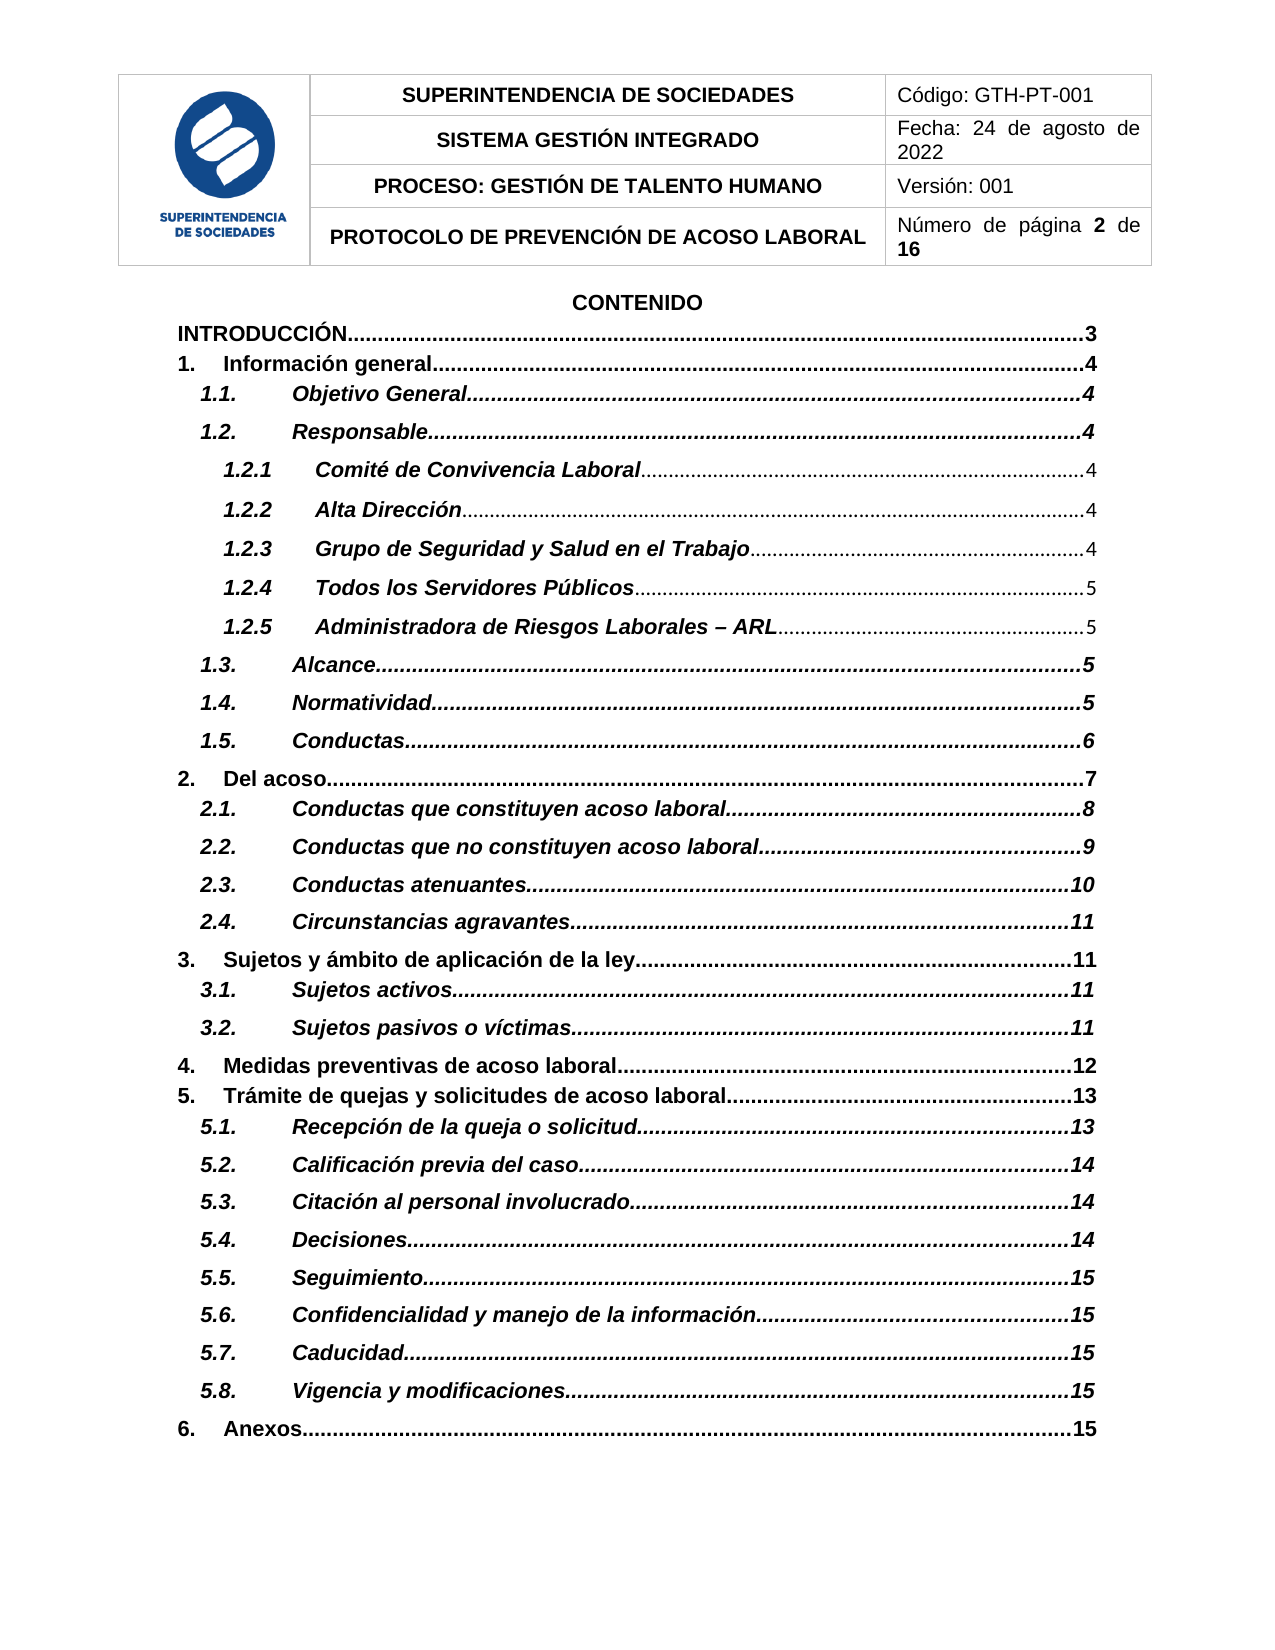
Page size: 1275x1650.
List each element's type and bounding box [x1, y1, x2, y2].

picture [153, 87, 293, 241]
